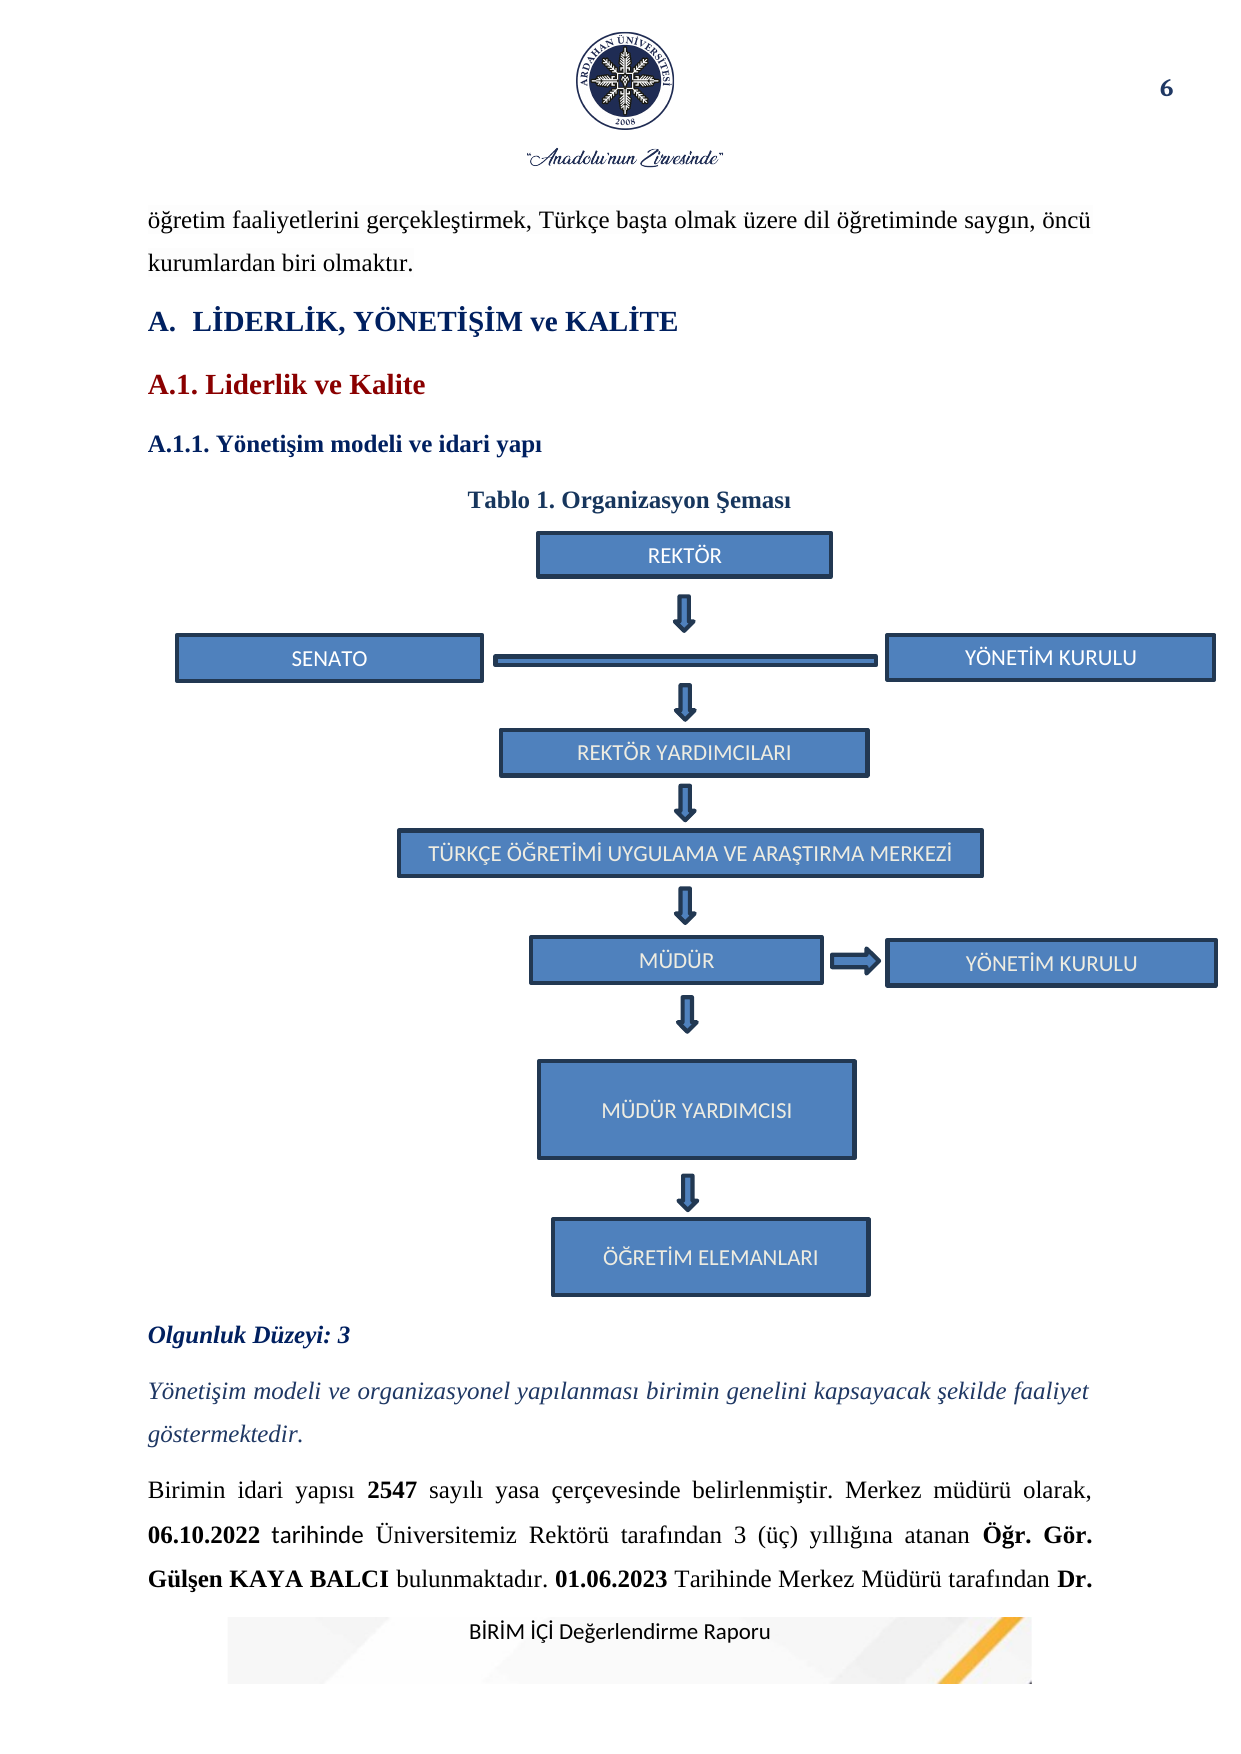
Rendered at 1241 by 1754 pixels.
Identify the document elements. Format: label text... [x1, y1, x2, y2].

text Olgunluk Düzeyi: 3 [148, 1321, 1092, 1349]
text A.1.1. Yönetişim modeli ve idari yapı [148, 429, 1092, 458]
picture [227, 1617, 1032, 1684]
text A.1. Liderlik ve Kalite [148, 367, 1092, 400]
text Yönetişim modeli ve organizasyonel yapılanması birimin genelini kapsayacak şekilde faaliyet göstermektedir. [148, 1376, 1092, 1448]
text Tablo 1. Organizasyon Şeması [166, 485, 1092, 514]
picture [510, 11, 740, 190]
list LİDERLİK, YÖNETİŞİM ve KALİTE [148, 304, 1092, 337]
